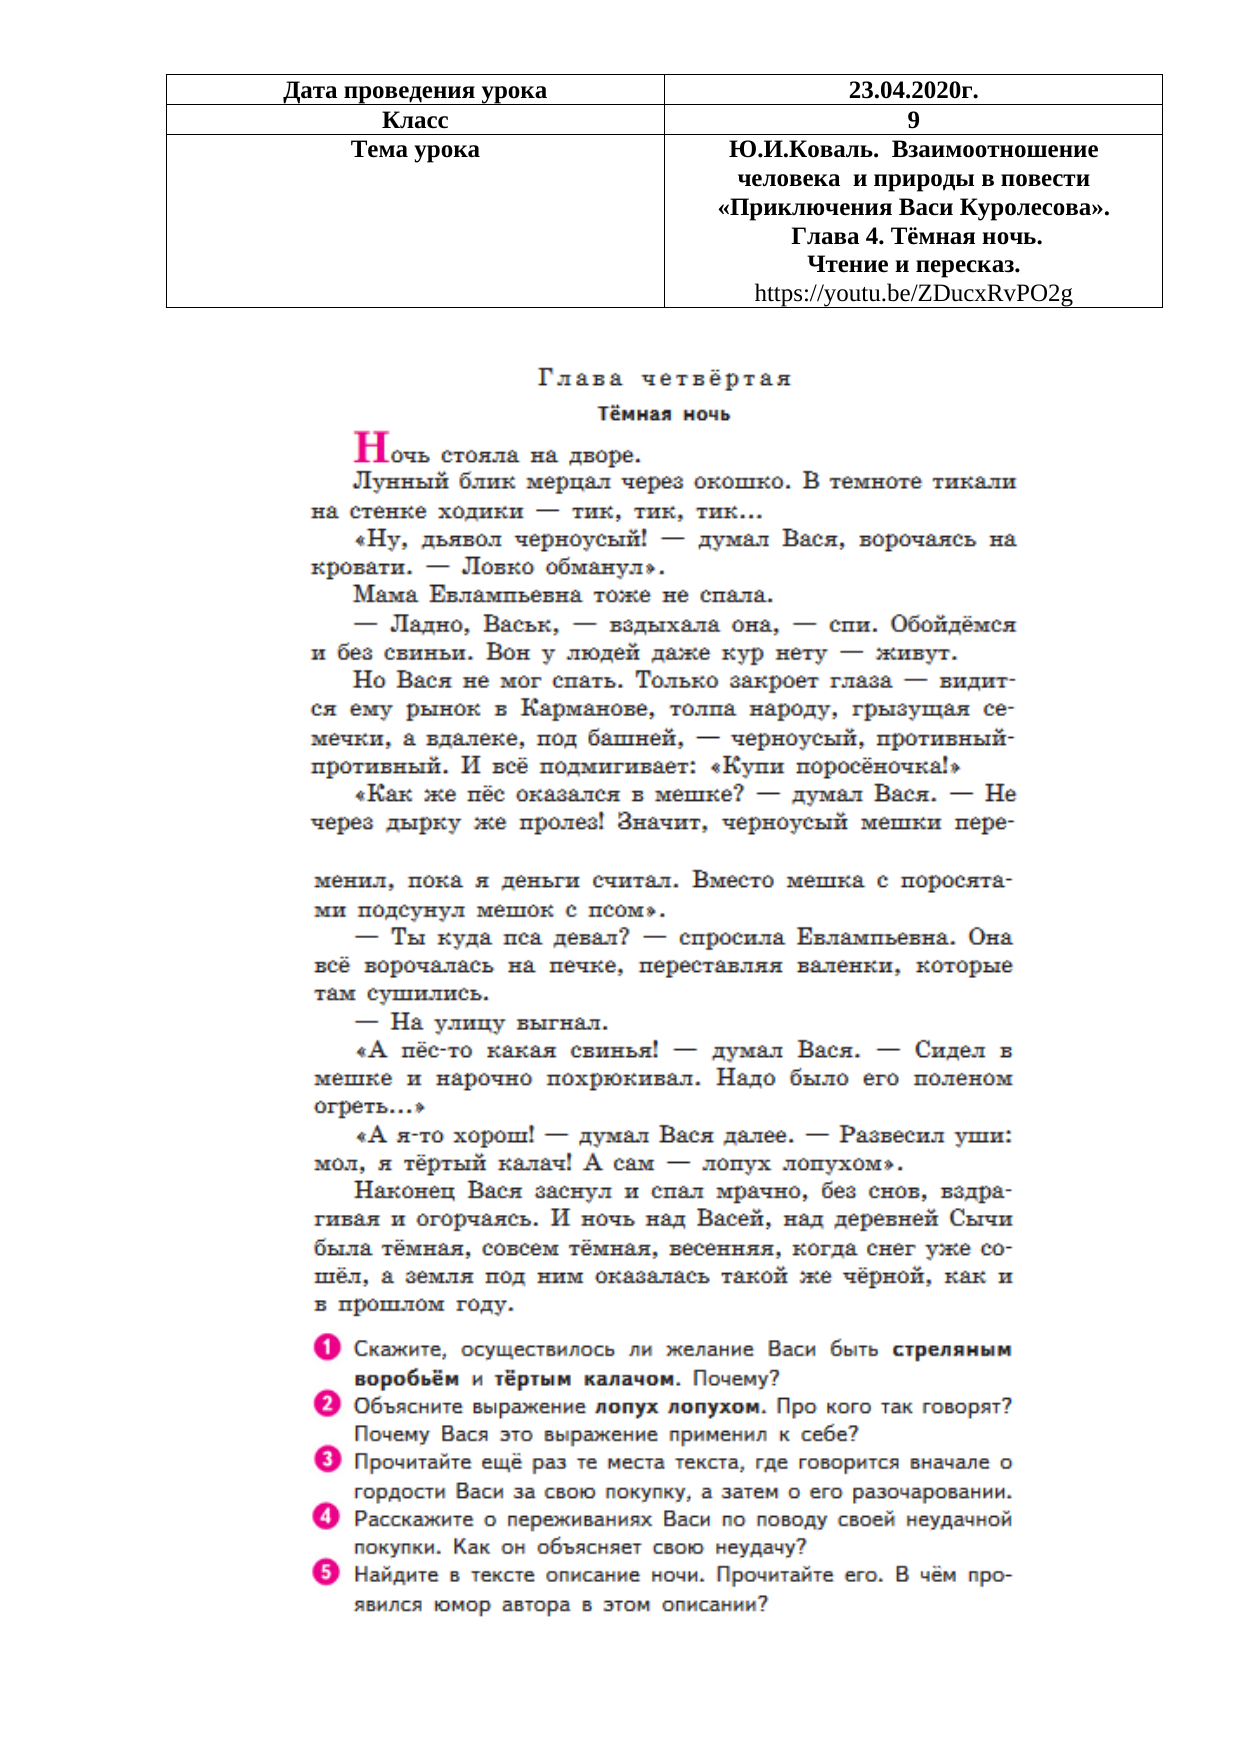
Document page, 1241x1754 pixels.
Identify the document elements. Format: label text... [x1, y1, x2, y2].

table_cell 9 [665, 105, 1162, 133]
table_cell Класс [167, 105, 664, 133]
table_header Дата проведения урока [167, 75, 664, 104]
table_cell Тема урока [167, 135, 664, 307]
table_cell Ю.И.Коваль. Взаимоотношение человека и природы в повести «Приключения Васи Куролесова». Глава 4. Тёмная ночь. Чтение и пересказ. https://youtu.be/ZDucxRvPO2g [665, 135, 1162, 307]
table_header 23.04.2020г. [665, 75, 1162, 104]
